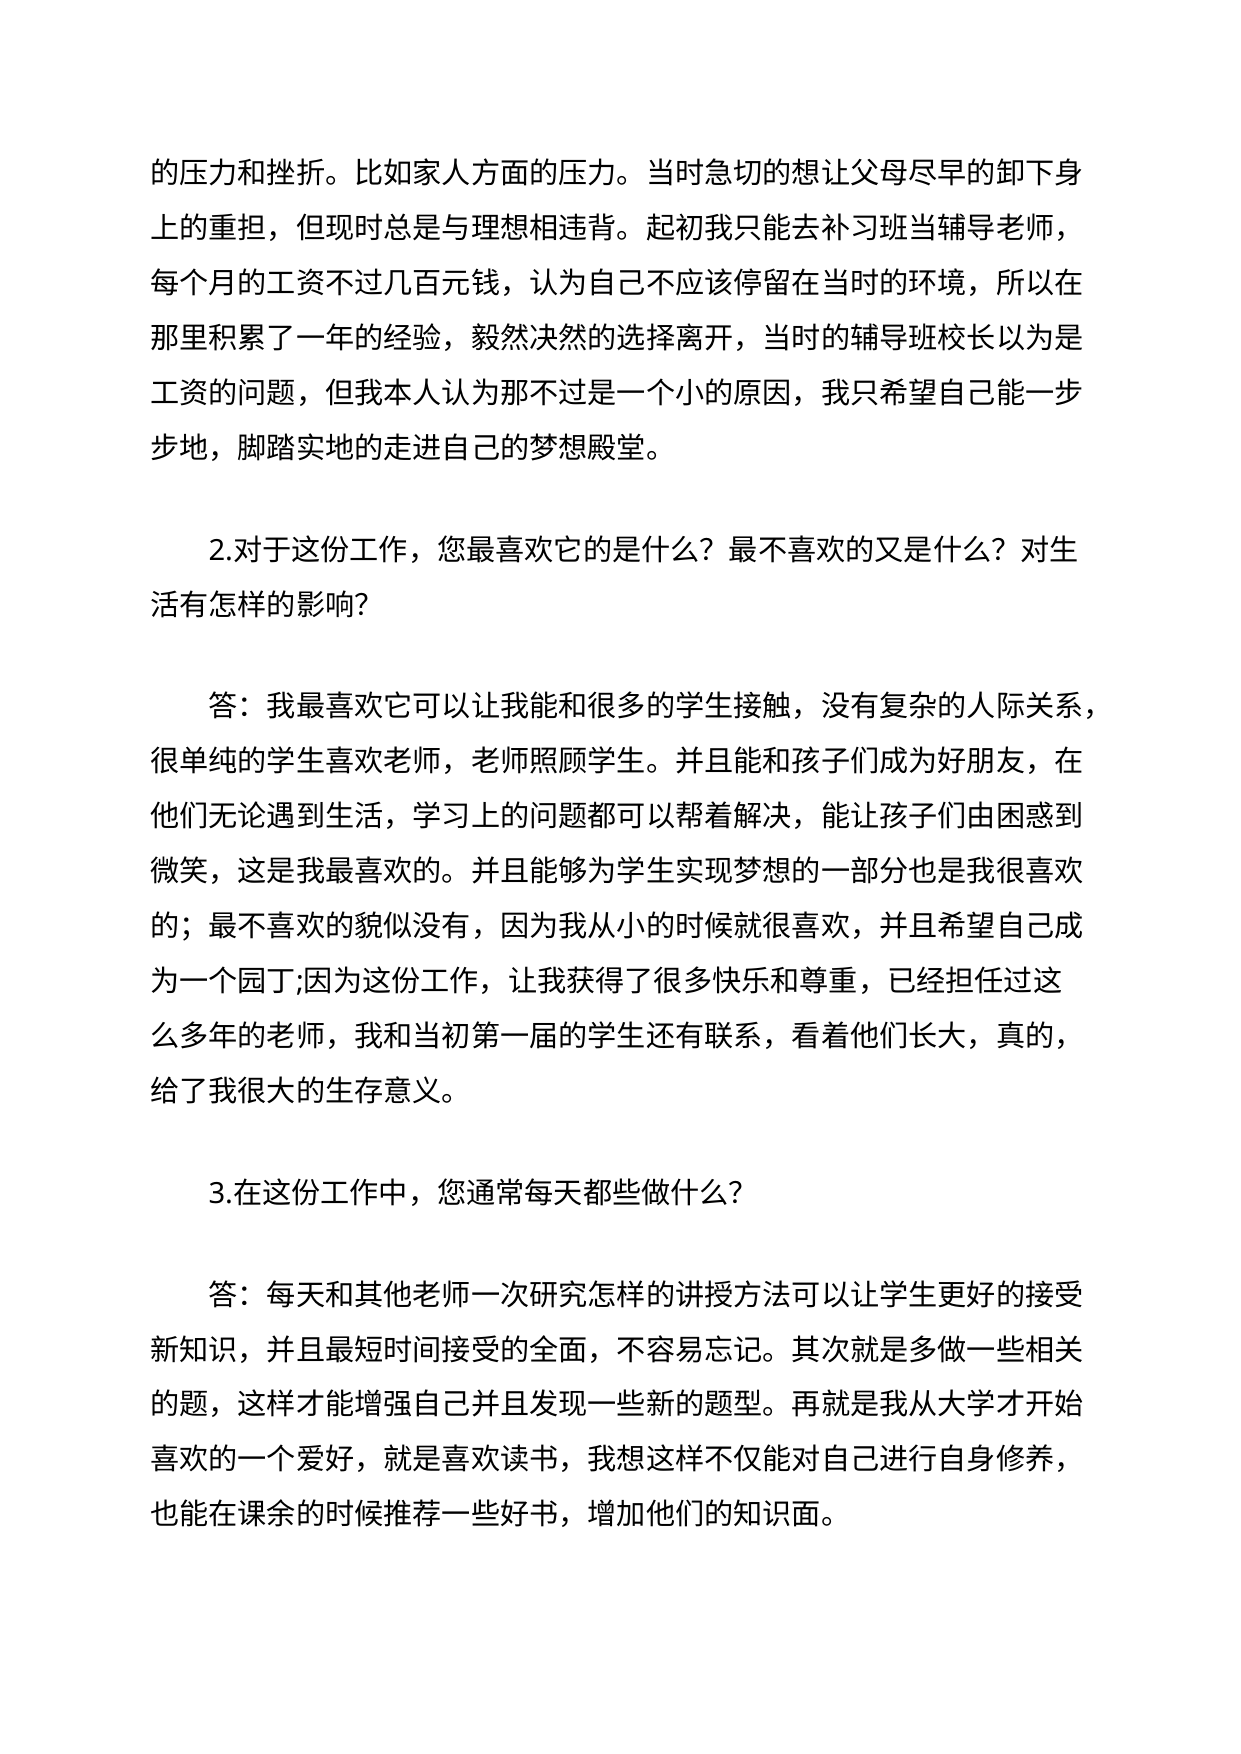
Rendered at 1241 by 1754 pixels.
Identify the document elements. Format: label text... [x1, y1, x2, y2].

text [150, 150, 1090, 467]
text 3.在这份工作中，您通常每天都些做什么？ [150, 1169, 1090, 1212]
text 2.对于这份工作，您最喜欢它的是什么？最不喜欢的又是什么？对生活有怎样的影响？ [150, 526, 1090, 623]
text 答：我最喜欢它可以让我能和很多的学生接触，没有复杂的人际关系，很单纯的学生喜欢老师，老师照顾学生。并且能和孩子们成为好朋友，在他们无论遇到生活，学习上的问题都可以帮着解决，能让孩子们由困惑到微笑，这是我最喜欢的。并且能够为学生实现梦想的一部分也是我很喜欢的；最不喜欢的貌似没有，因为我从小的时候就很喜欢，并且希望自己成为一个园丁;因为这份工作，让我获得了很多快乐和尊重，已经担任过这么多年的老师，我和当初第一届的学生还有联系，看着他们长大，真的，给了我很大的生存意义。 [150, 683, 1090, 1110]
text 答：每天和其他老师一次研究怎样的讲授方法可以让学生更好的接受新知识，并且最短时间接受的全面，不容易忘记。其次就是多做一些相关的题，这样才能增强自己并且发现一些新的题型。再就是我从大学才开始喜欢的一个爱好，就是喜欢读书，我想这样不仅能对自己进行自身修养，也能在课余的时候推荐一些好书，增加他们的知识面。 [150, 1271, 1090, 1533]
